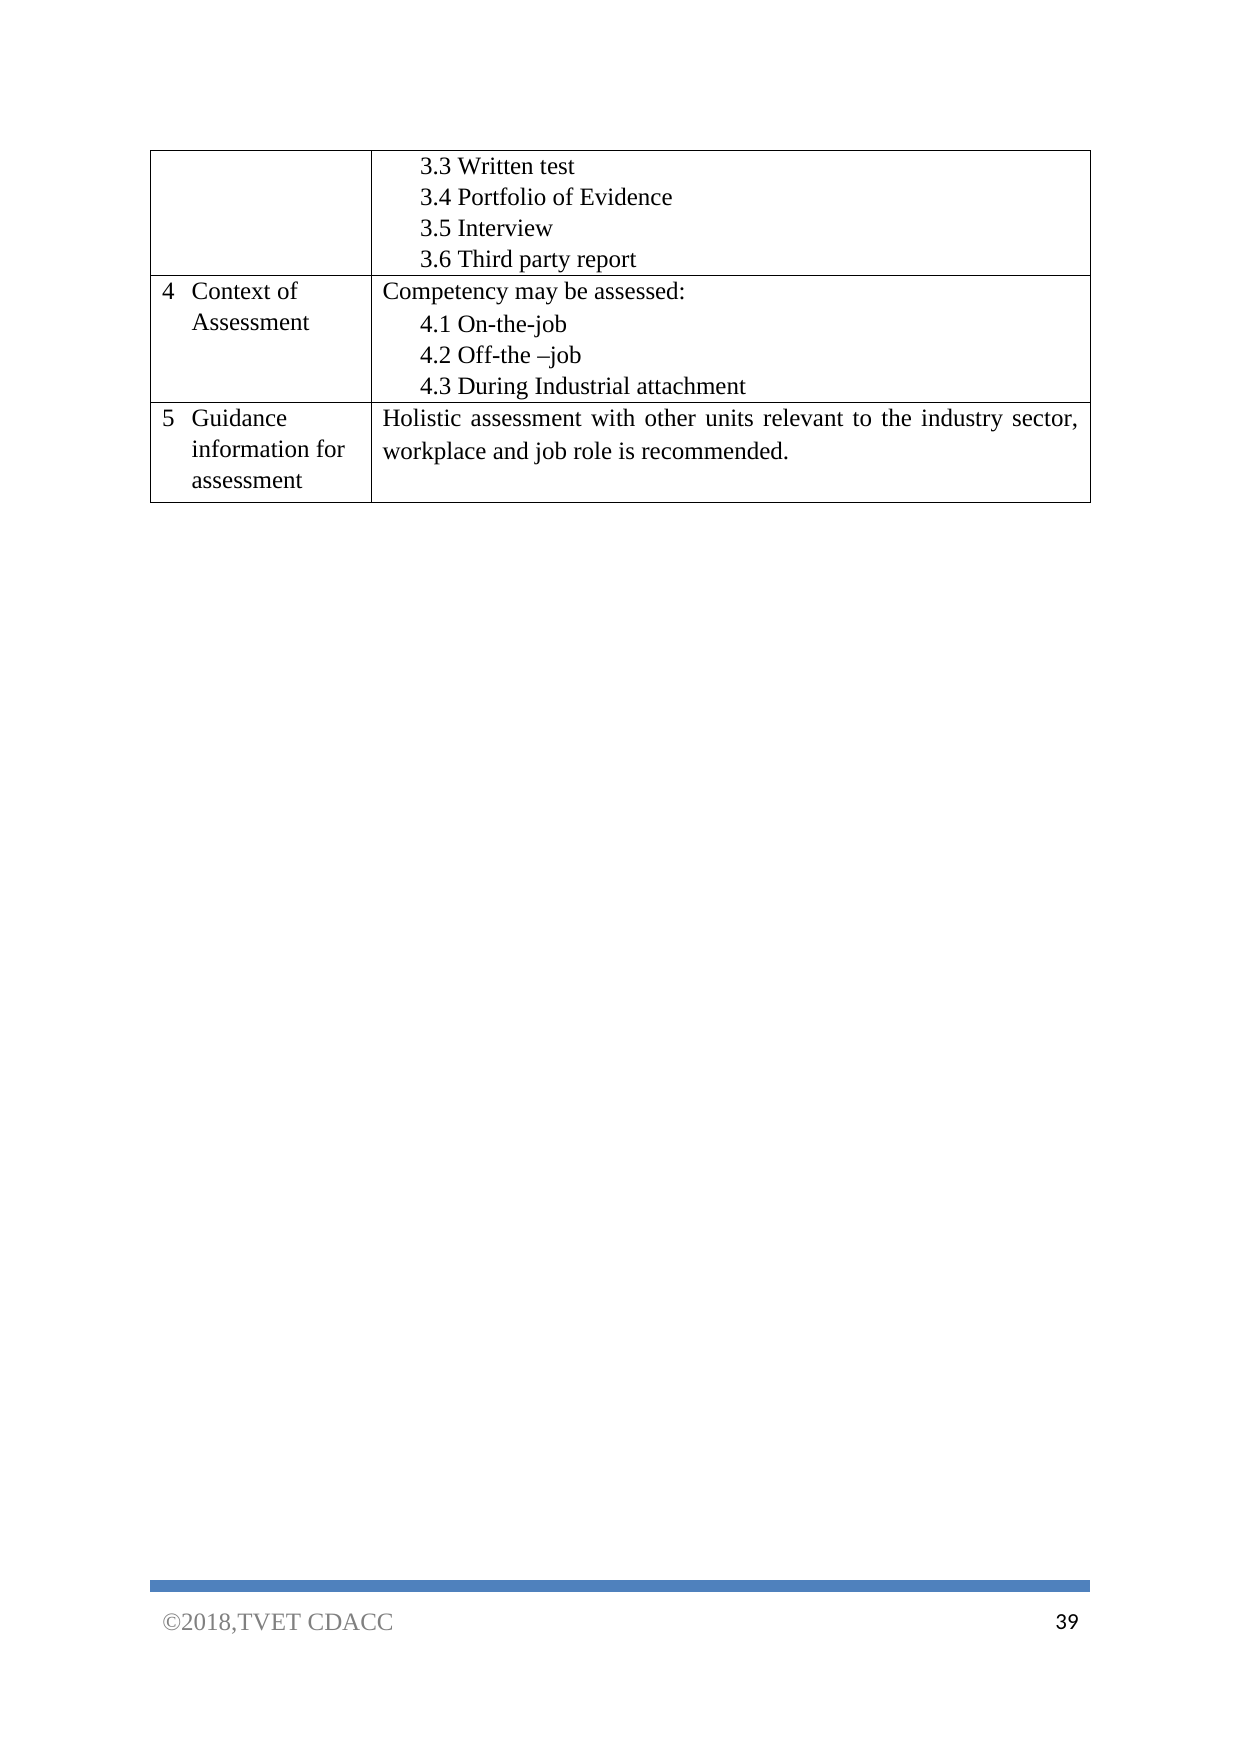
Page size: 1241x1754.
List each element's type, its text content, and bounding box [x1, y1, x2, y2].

table_cell Holistic assessment with other units relevant to the industry sector, workplace and job role is recommended. [372, 403, 1090, 502]
table_cell Competency may be assessed: On-the-job Off-the –job During Industrial attachment [372, 276, 1090, 402]
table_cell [372, 151, 1090, 275]
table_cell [151, 151, 371, 275]
table_cell Guidance information for assessment [151, 403, 371, 502]
table_cell Context of Assessment [151, 276, 371, 402]
